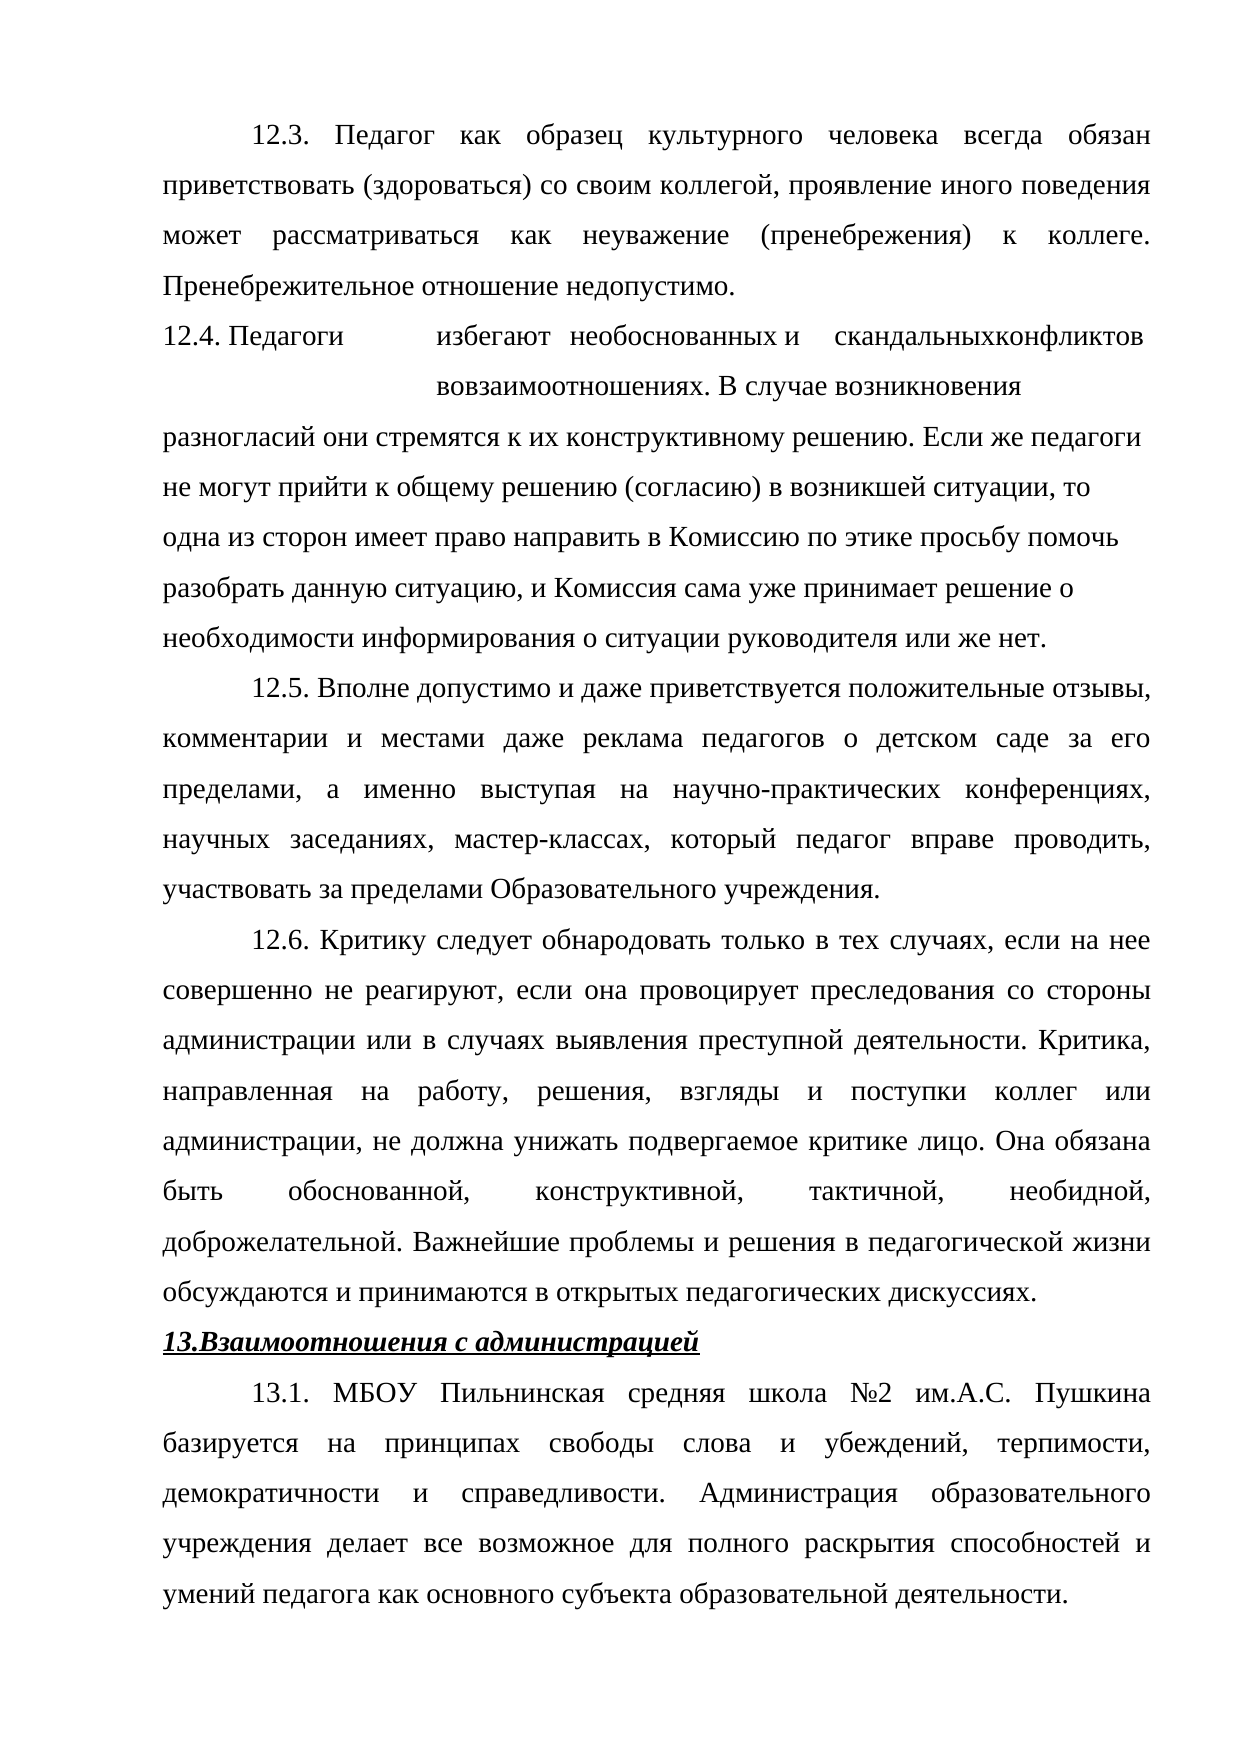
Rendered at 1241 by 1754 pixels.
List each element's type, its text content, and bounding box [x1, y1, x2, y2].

text 13.1. МБОУ Пильнинская средняя школа №2 им.А.С. Пушкина базируется на принципах свободы слова и убеждений, терпимости, демократичности и справедливости. Администрация образовательного учреждения делает все возможное для полного раскрытия способностей и умений педагога как основного субъекта образовательной деятельности. [162, 1375, 1152, 1609]
text 12.6. Критику следует обнародовать только в тех случаях, если на нее совершенно не реагируют, если она провоцирует преследования со стороны администрации или в случаях выявления преступной деятельности. Критика, направленная на работу, решения, взгляды и поступки коллег или администрации, не должна унижать подвергаемое критике лицо. Она обязана быть обоснованной, конструктивной, тактичной, необидной, доброжелательной. Важнейшие проблемы и решения в педагогической жизни обсуждаются и принимаются в открытых педагогических дискуссиях. [162, 922, 1152, 1308]
text 13.Взаимоотношения с администрацией [162, 1324, 1152, 1358]
text 12.5. Вполне допустимо и даже приветствуется положительные отзывы, комментарии и местами даже реклама педагогов о детском саде за его пределами, а именно выступая на научно-практических конференциях, научных заседаниях, мастер-классах, который педагог вправе проводить, участвовать за пределами Образовательного учреждения. [162, 670, 1152, 905]
text 12.4. Педагоги избегают необоснованных и скандальныхконфликтов вовзаимоотношениях. В случае возникновения разногласий они стремятся к их конструктивному решению. Если же педагоги не могут прийти к общему решению (согласию) в возникшей ситуации, то одна из сторон имеет право направить в Комиссию по этике просьбу помочь разобрать данную ситуацию, и Комиссия сама уже принимает решение о необходимости информирования о ситуации руководителя или же нет. [162, 318, 1152, 653]
text 12.3. Педагог как образец культурного человека всегда обязан приветствовать (здороваться) со своим коллегой, проявление иного поведения может рассматриваться как неуважение (пренебрежения) к коллеге. Пренебрежительное отношение недопустимо. [162, 117, 1152, 301]
